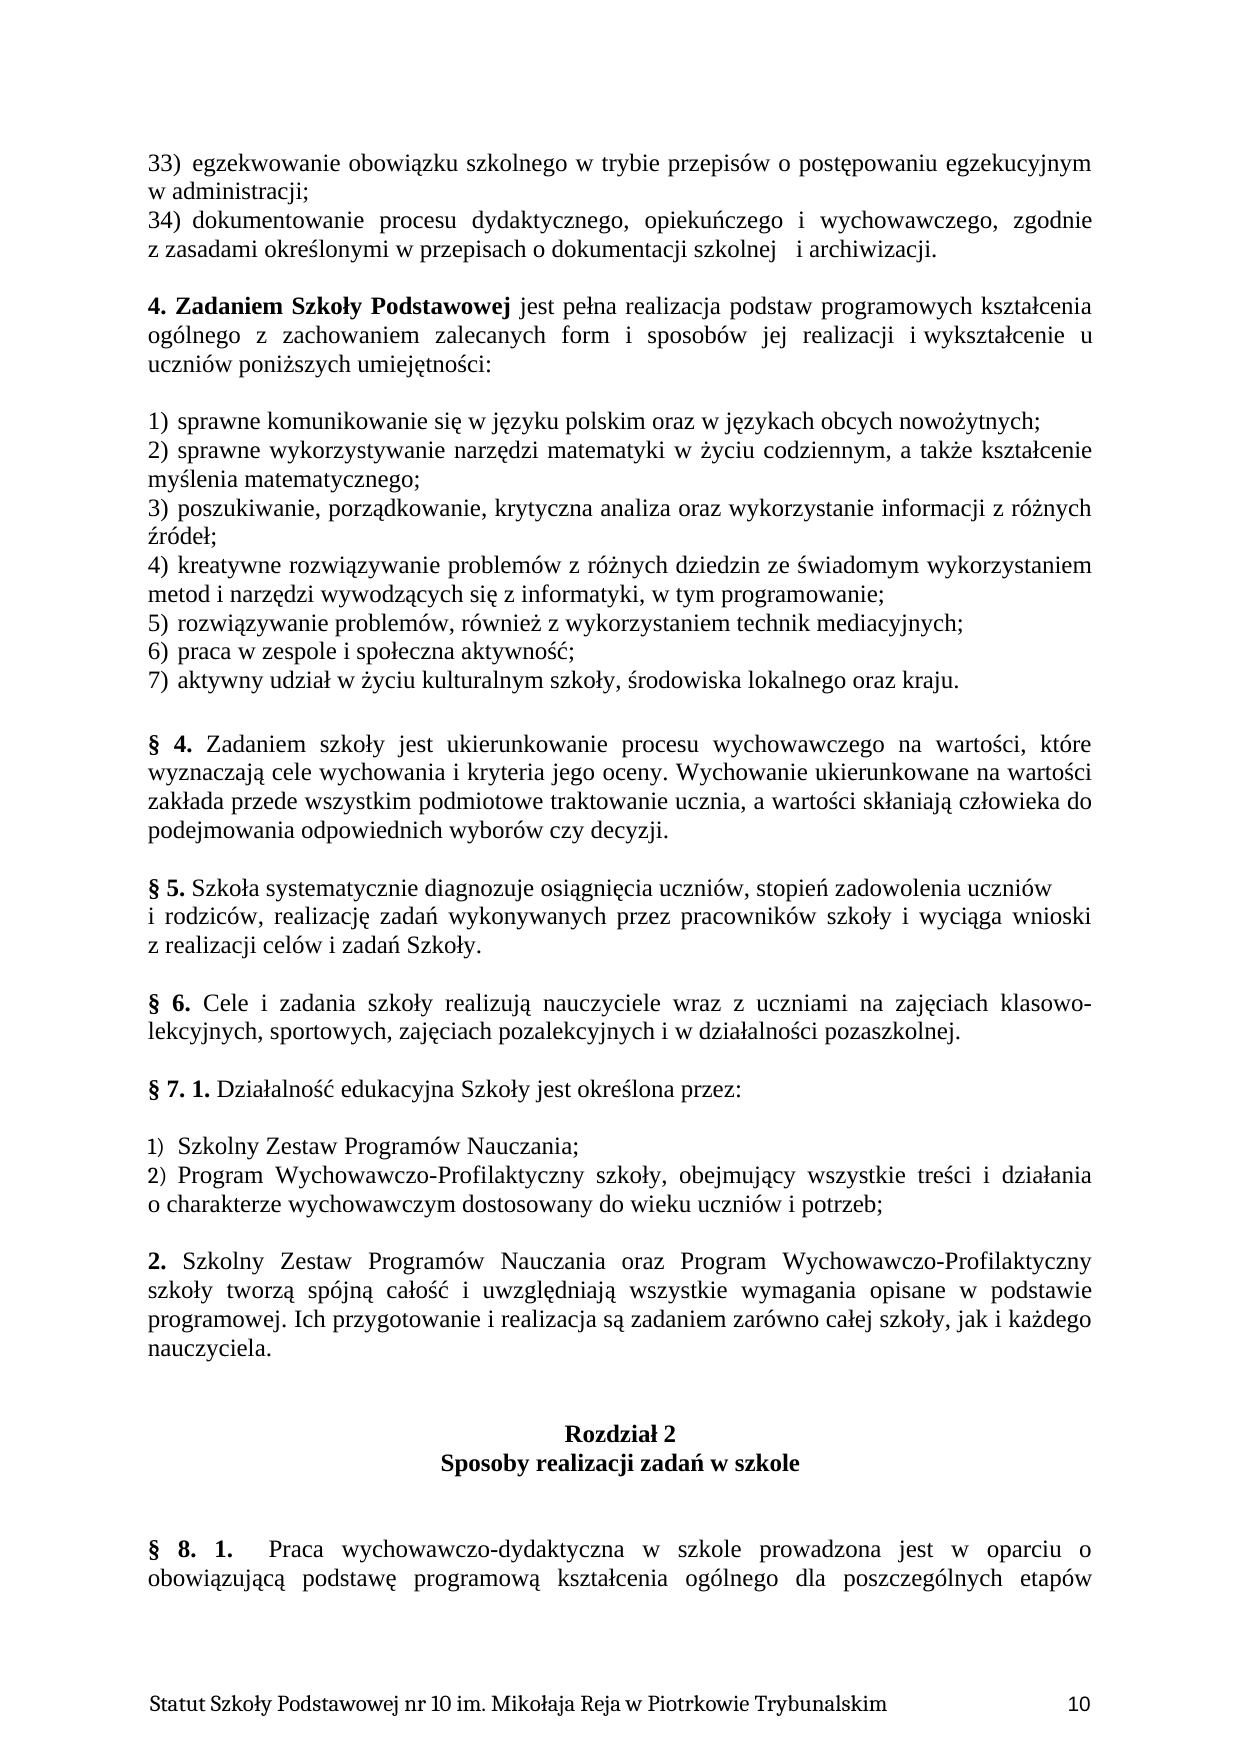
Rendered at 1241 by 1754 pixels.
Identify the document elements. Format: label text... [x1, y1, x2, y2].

list praca w zespole i społeczna aktywność; [148, 636, 1093, 665]
list rozwiązywanie problemów, również z wykorzystaniem technik mediacyjnych; [148, 608, 1093, 636]
text § 4. Zadaniem szkoły jest ukierunkowanie procesu wychowawczego na wartości, które wyznaczają cele wychowania i kryteria jego oceny. Wychowanie ukierunkowane na wartości zakłada przede wszystkim podmiotowe traktowanie ucznia, a wartości skłaniają człowieka do podejmowania odpowiednich wyborów czy decyzji. [148, 729, 1093, 844]
list sprawne wykorzystywanie narzędzi matematyki w życiu codziennym, a także kształcenie myślenia matematycznego; [148, 435, 1093, 493]
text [148, 1534, 1093, 1591]
list egzekwowanie obowiązku szkolnego w trybie przepisów o postępowaniu egzekucyjnym w administracji; [148, 148, 1093, 205]
text i rodziców, realizację zadań wykonywanych przez pracowników szkoły i wyciąga wnioski z realizacji celów i zadań Szkoły. [148, 901, 1093, 959]
list Program Wychowawczo-Profilaktyczny szkoły, obejmujący wszystkie treści i działania o charakterze wychowawczym dostosowany do wieku uczniów i potrzeb; [148, 1161, 1093, 1218]
text 2. Szkolny Zestaw Programów Nauczania oraz Program Wychowawczo-Profilaktyczny szkoły tworzą spójną całość i uwzględniają wszystkie wymagania opisane w podstawie programowej. Ich przygotowanie i realizacja są zadaniem zarówno całej szkoły, jak i każdego nauczyciela. [148, 1246, 1093, 1361]
list aktywny udział w życiu kulturalnym szkoły, środowiska lokalnego oraz kraju. [148, 665, 1093, 694]
text § 5. Szkoła systematycznie diagnozuje osiągnięcia uczniów, stopień zadowolenia uczniów [148, 873, 1093, 901]
list sprawne komunikowanie się w języku polskim oraz w językach obcych nowożytnych; [148, 406, 1093, 435]
text § 6. Cele i zadania szkoły realizują nauczyciele wraz z uczniami na zajęciach klasowo-lekcyjnych, sportowych, zajęciach pozalekcyjnych i w działalności pozaszkolnej. [148, 988, 1093, 1045]
list dokumentowanie procesu dydaktycznego, opiekuńczego i wychowawczego, zgodnie z zasadami określonymi w przepisach o dokumentacji szkolnej i archiwizacji. [148, 205, 1093, 263]
text Sposoby realizacji zadań w szkole [148, 1448, 1093, 1476]
text § 7. 1. Działalność edukacyjna Szkoły jest określona przez: [148, 1074, 1093, 1103]
list poszukiwanie, porządkowanie, krytyczna analiza oraz wykorzystanie informacji z różnych źródeł; [148, 493, 1093, 550]
text 4. Zadaniem Szkoły Podstawowej jest pełna realizacja podstaw programowych kształcenia ogólnego z zachowaniem zalecanych form i sposobów jej realizacji i wykształcenie u uczniów poniższych umiejętności: [148, 291, 1093, 378]
list Szkolny Zestaw Programów Nauczania; [148, 1131, 1093, 1161]
list kreatywne rozwiązywanie problemów z różnych dziedzin ze świadomym wykorzystaniem metod i narzędzi wywodzących się z informatyki, w tym programowanie; [148, 550, 1093, 608]
text Rozdział 2 [148, 1419, 1093, 1448]
